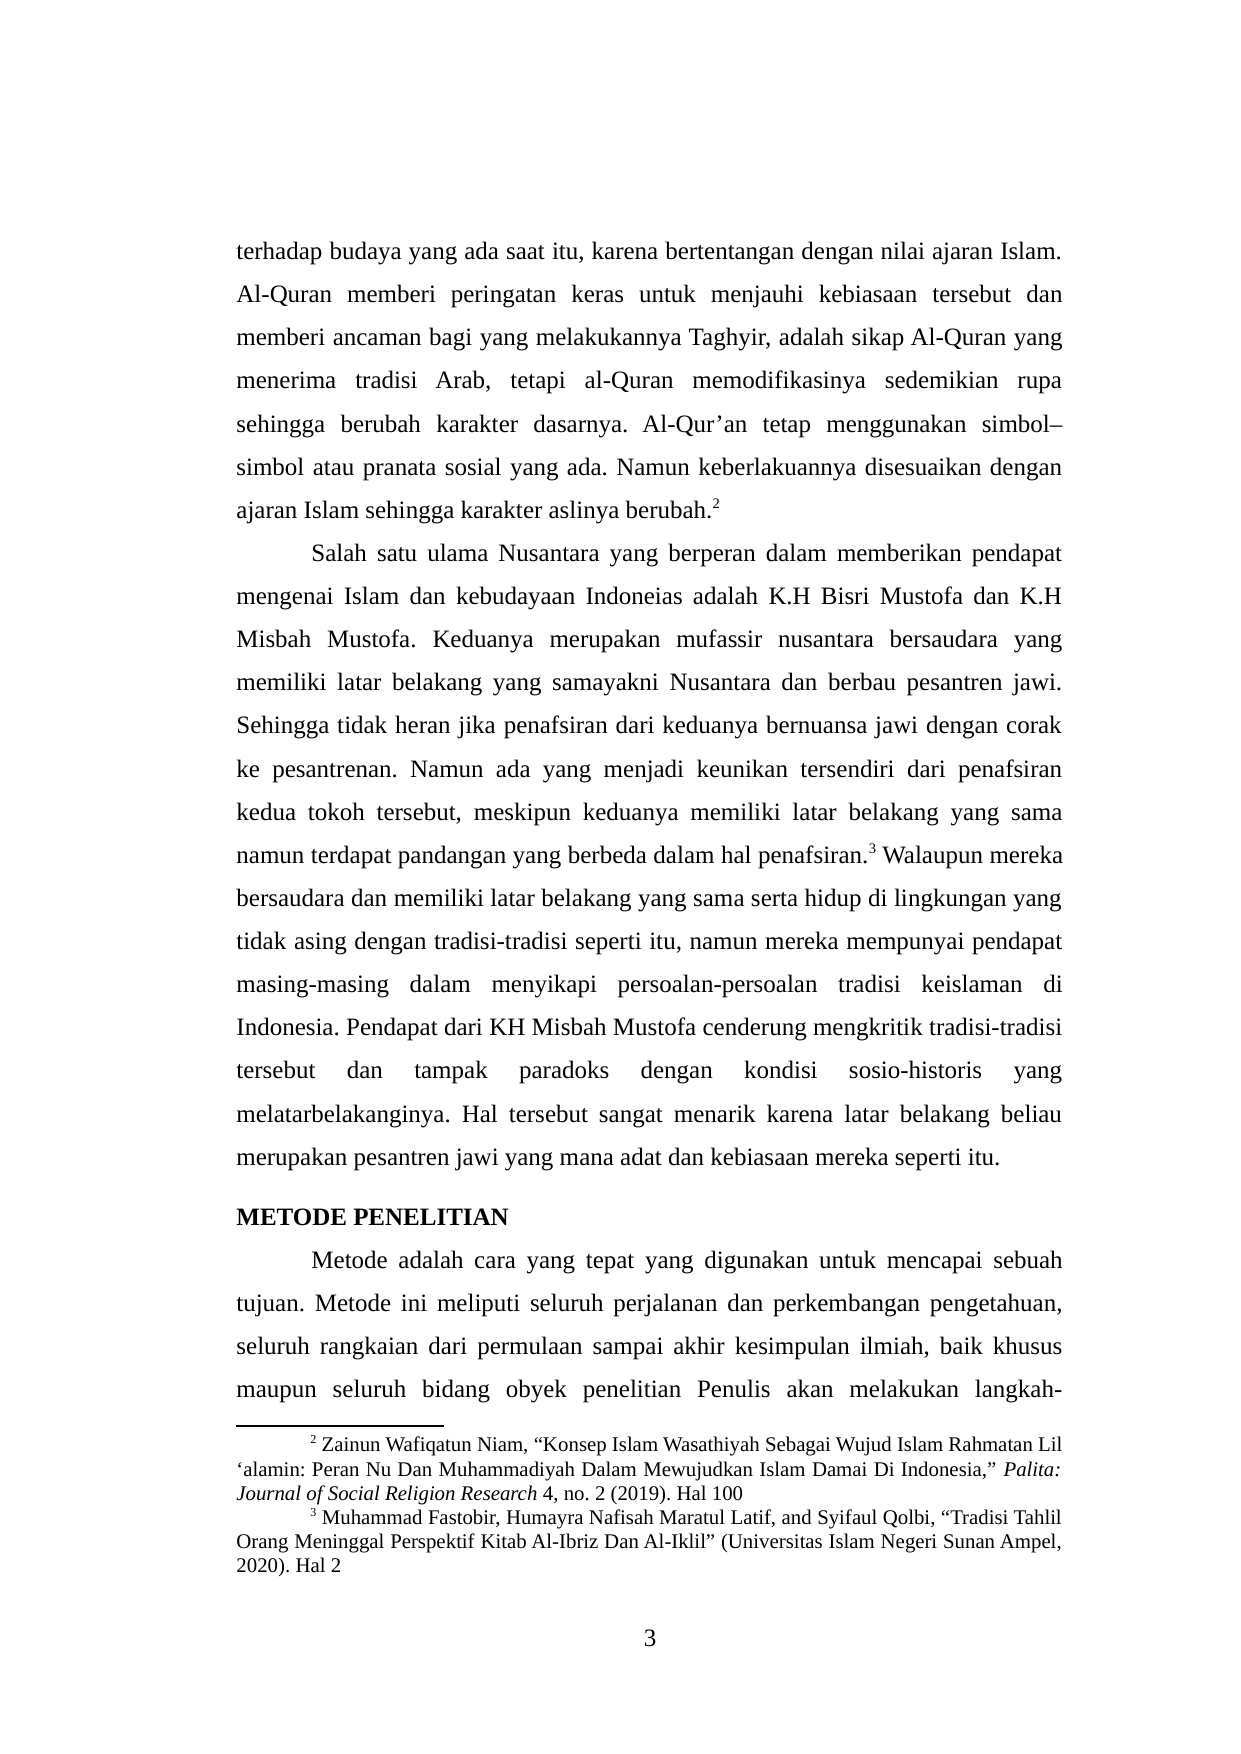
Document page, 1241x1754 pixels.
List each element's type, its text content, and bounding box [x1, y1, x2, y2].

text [236, 1245, 1063, 1403]
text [236, 236, 1063, 524]
text METODE PENELITIAN [236, 1202, 1063, 1230]
text Salah satu ulama Nusantara yang berperan dalam memberikan pendapat mengenai Islam dan kebudayaan Indoneias adalah K.H Bisri Mustofa dan K.H Misbah Mustofa. Keduanya merupakan mufassir nusantara bersaudara yang memiliki latar belakang yang samayakni Nusantara dan berbau pesantren jawi. Sehingga tidak heran jika penafsiran dari keduanya bernuansa jawi dengan corak ke pesantrenan. Namun ada yang menjadi keunikan tersendiri dari penafsiran kedua tokoh tersebut, meskipun keduanya memiliki latar belakang yang sama namun terdapat pandangan yang berbeda dalam hal penafsiran. Walaupun mereka bersaudara dan memiliki latar belakang yang sama serta hidup di lingkungan yang tidak asing dengan tradisi-tradisi seperti itu, namun mereka mempunyai pendapat masing-masing dalam menyikapi persoalan-persoalan tradisi keislaman di Indonesia. Pendapat dari KH Misbah Mustofa cenderung mengkritik tradisi-tradisi tersebut dan tampak paradoks dengan kondisi sosio-historis yang melatarbelakanginya. Hal tersebut sangat menarik karena latar belakang beliau merupakan pesantren jawi yang mana adat dan kebiasaan mereka seperti itu. [236, 538, 1063, 1171]
